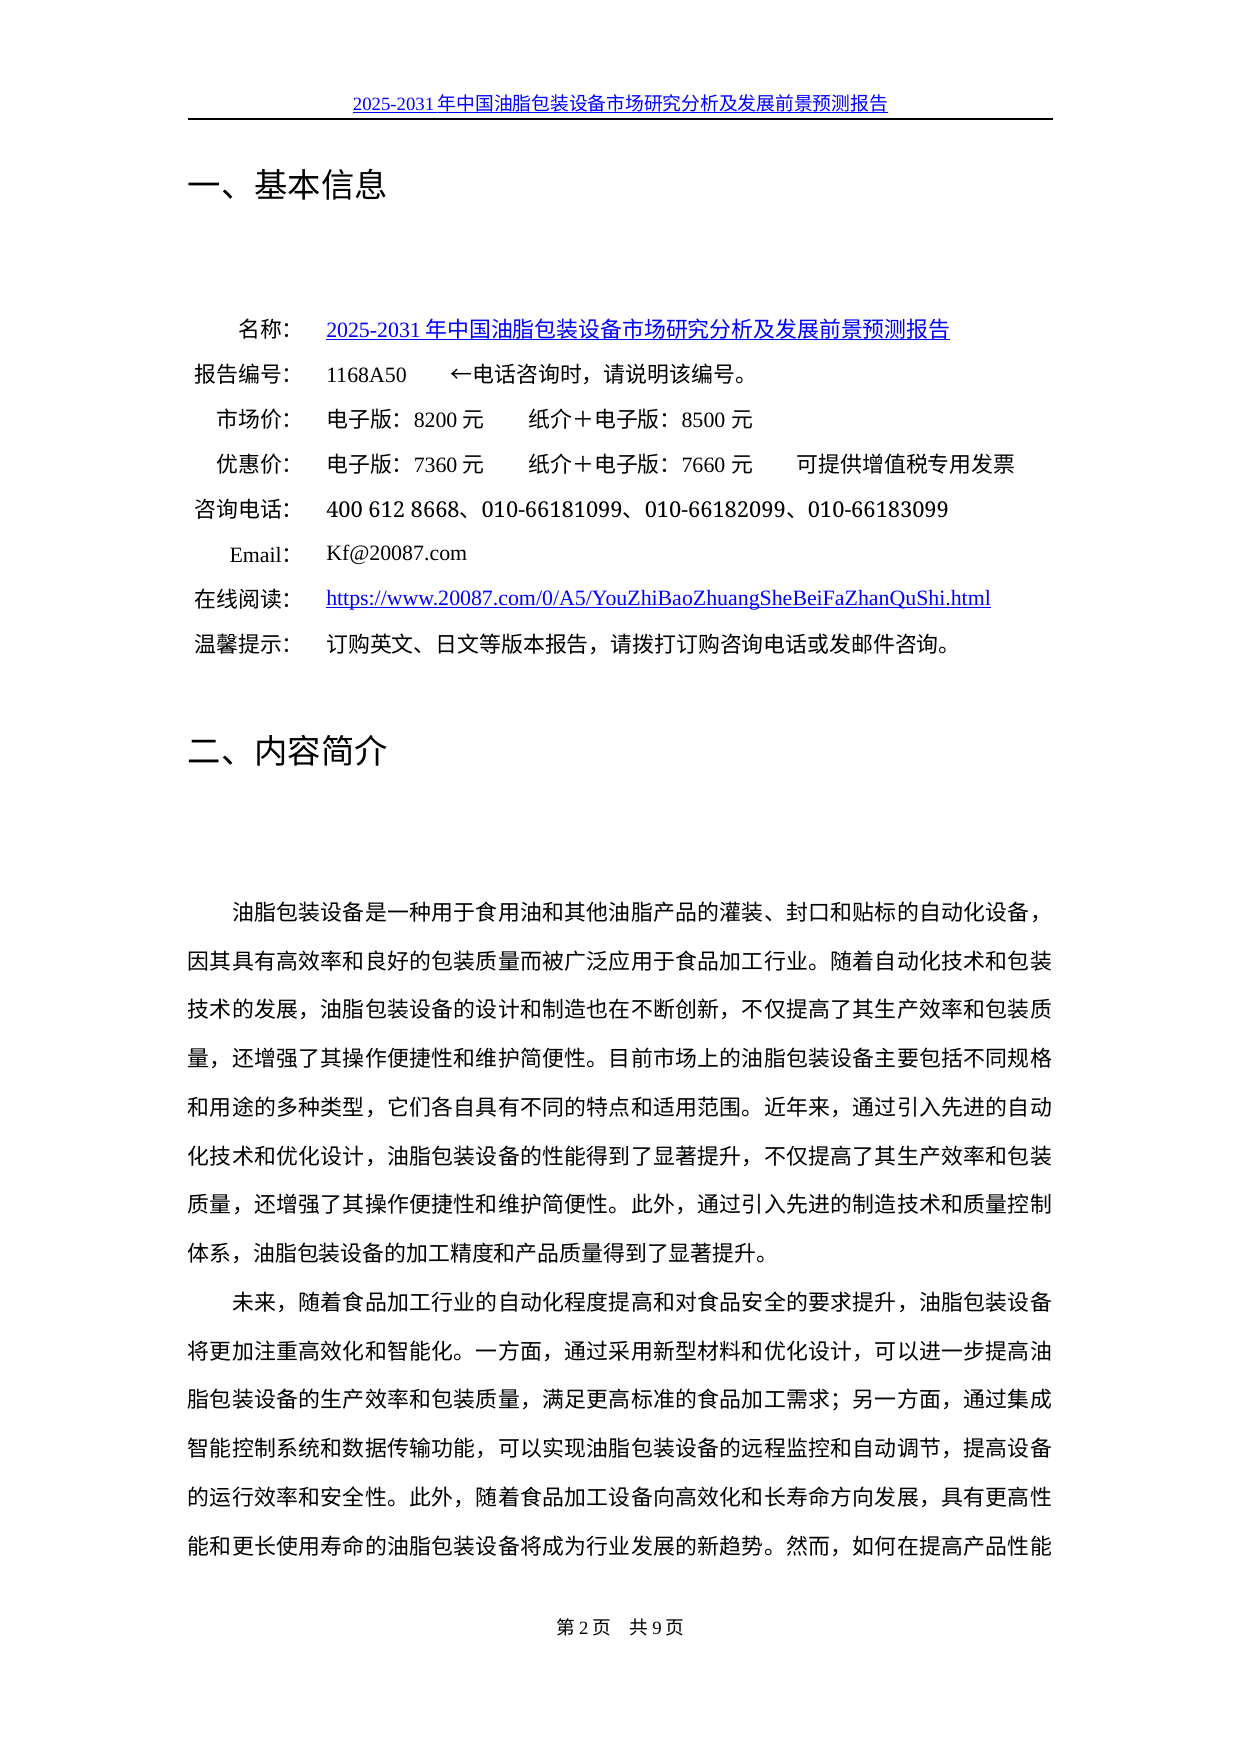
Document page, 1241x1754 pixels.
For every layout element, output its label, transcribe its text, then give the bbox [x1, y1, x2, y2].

table_cell Kf@20087.com [315, 537, 1073, 582]
title 一、基本信息 [187, 150, 1053, 215]
table_header 2025-2031年中国油脂包装设备市场研究分析及发展前景预测报告 [315, 312, 1073, 357]
table_cell 市场价： [167, 402, 315, 447]
table_cell 优惠价： [167, 447, 315, 492]
table_cell 温馨提示： [167, 627, 315, 672]
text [187, 894, 1053, 1561]
table_cell 咨询电话： [167, 492, 315, 537]
table_cell 报告编号： [167, 357, 315, 402]
table_header 名称： [167, 312, 315, 357]
title 二、内容简介 [187, 717, 1053, 782]
table_cell 1168A50 ←电话咨询时，请说明该编号。 [315, 357, 1073, 402]
table_cell 在线阅读： [167, 582, 315, 627]
table_cell 400 612 8668、010-66181099、010-66182099、010-66183099 [315, 492, 1073, 537]
table_cell Email： [167, 537, 315, 582]
table_cell 电子版：8200 元 纸介＋电子版：8500 元 [315, 402, 1073, 447]
table_cell [315, 582, 1073, 627]
table_cell 订购英文、日文等版本报告，请拨打订购咨询电话或发邮件咨询。 [315, 627, 1073, 672]
table_cell 电子版：7360 元 纸介＋电子版：7660 元 可提供增值税专用发票 [315, 447, 1073, 492]
